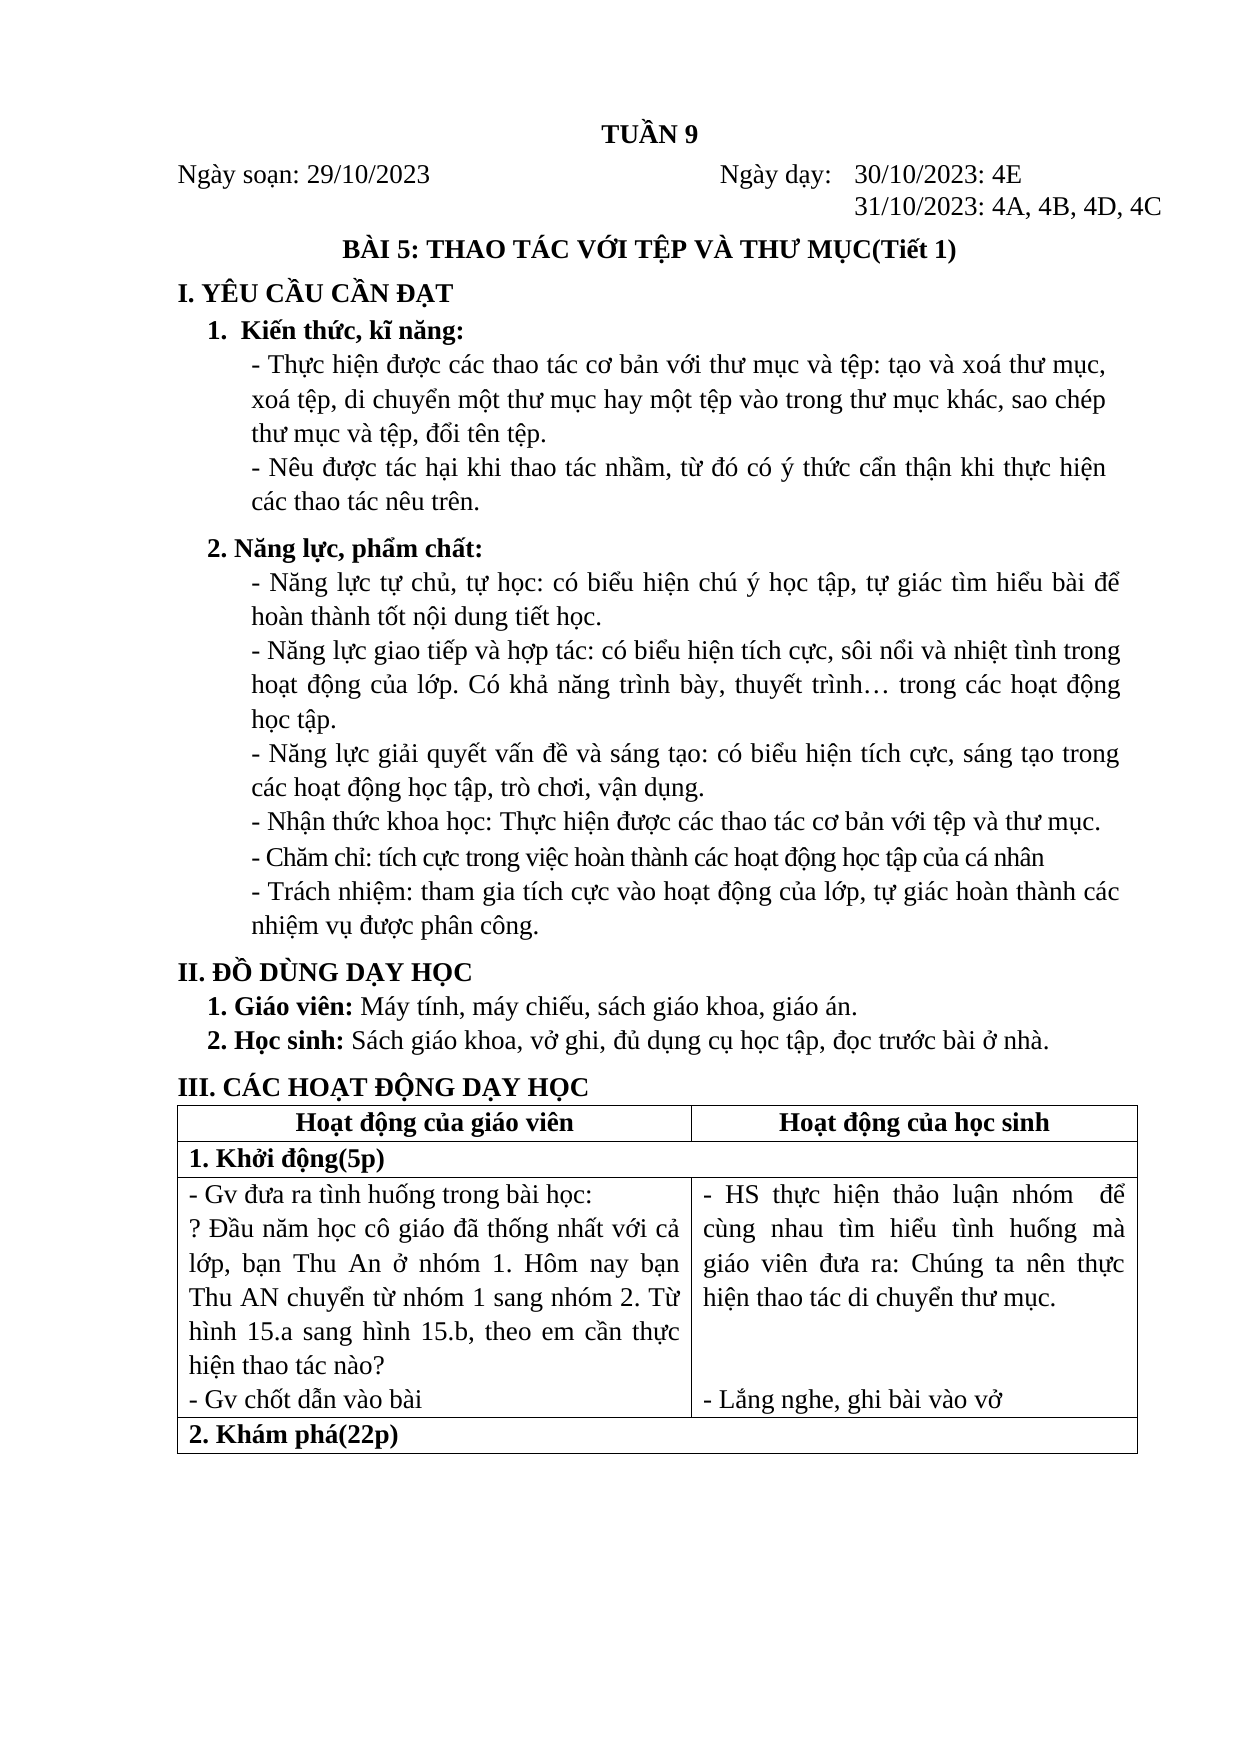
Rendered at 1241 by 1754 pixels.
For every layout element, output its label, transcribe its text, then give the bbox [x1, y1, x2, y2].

table_cell 2. Khám phá(22p) [178, 1418, 1137, 1453]
table_cell - Gv đưa ra tình huống trong bài học: ? Đầu năm học cô giáo đã thống nhất với cả lớp, bạn Thu An ở nhóm 1. Hôm nay bạn Thu AN chuyển từ nhóm 1 sang nhóm 2. Từ hình 15.a sang hình 15.b, theo em cần thực hiện thao tác nào? - Gv chốt dẫn vào bài [178, 1178, 691, 1417]
table_cell - HS thực hiện thảo luận nhóm để cùng nhau tìm hiểu tình huống mà giáo viên đưa ra: Chúng ta nên thực hiện thao tác di chuyển thư mục. - Lắng nghe, ghi bài vào vở [692, 1178, 1137, 1417]
text - Năng lực giải quyết vấn đề và sáng tạo: có biểu hiện tích cực, sáng tạo trong các hoạt động học tập, trò chơi, vận dụng. [251, 737, 1122, 802]
text II. ĐỒ DÙNG DẠY HỌC [177, 956, 1122, 987]
text 2. Học sinh: Sách giáo khoa, vở ghi, đủ dụng cụ học tập, đọc trước bài ở nhà. [207, 1024, 1122, 1056]
text - Trách nhiệm: tham gia tích cực vào hoạt động của lớp, tự giác hoàn thành các nhiệm vụ được phân công. [251, 875, 1122, 941]
subtitle 1. Kiến thức, kĩ năng: [207, 314, 1134, 346]
text BÀI 5: THAO TÁC VỚI TỆP VÀ THƯ MỤC(Tiết 1) [177, 233, 1122, 265]
text - Nêu được tác hại khi thao tác nhầm, từ đó có ý thức cẩn thận khi thực hiện các thao tác nêu trên. [251, 451, 1107, 516]
text III. CÁC HOẠT ĐỘNG DẠY HỌC [177, 1071, 1122, 1102]
table_header Hoạt động của giáo viên [178, 1106, 691, 1141]
subtitle 2. Năng lực, phẩm chất: [207, 532, 1123, 563]
text TUẦN 9 [177, 118, 1122, 149]
table_header Ngày soạn: 29/10/2023 [166, 159, 629, 221]
text - Chăm chỉ: tích cực trong việc hoàn thành các hoạt động học tập của cá nhân [251, 841, 1122, 872]
table_header Hoạt động của học sinh [692, 1106, 1137, 1141]
text - Năng lực giao tiếp và hợp tác: có biểu hiện tích cực, sôi nổi và nhiệt tình trong hoạt động của lớp. Có khả năng trình bày, thuyết trình… trong các hoạt động học tập. [251, 634, 1122, 734]
subtitle I. YÊU CẦU CẦN ĐẠT [177, 277, 1005, 308]
text 1. Giáo viên: Máy tính, máy chiếu, sách giáo khoa, giáo án. [207, 990, 1122, 1021]
text - Thực hiện được các thao tác cơ bản với thư mục và tệp: tạo và xoá thư mục, xoá tệp, di chuyển một thư mục hay một tệp vào trong thư mục khác, sao chép thư mục và tệp, đổi tên tệp. [251, 349, 1107, 448]
text - Năng lực tự chủ, tự học: có biểu hiện chú ý học tập, tự giác tìm hiểu bài để hoàn thành tốt nội dung tiết học. [251, 566, 1122, 631]
table_header 30/10/2023: 4E 31/10/2023: 4A, 4B, 4D, 4C [843, 159, 1181, 221]
table_header Ngày dạy: [629, 159, 843, 221]
table_cell 1. Khởi động(5p) [178, 1142, 1137, 1177]
text - Nhận thức khoa học: Thực hiện được các thao tác cơ bản với tệp và thư mục. [251, 805, 1107, 836]
